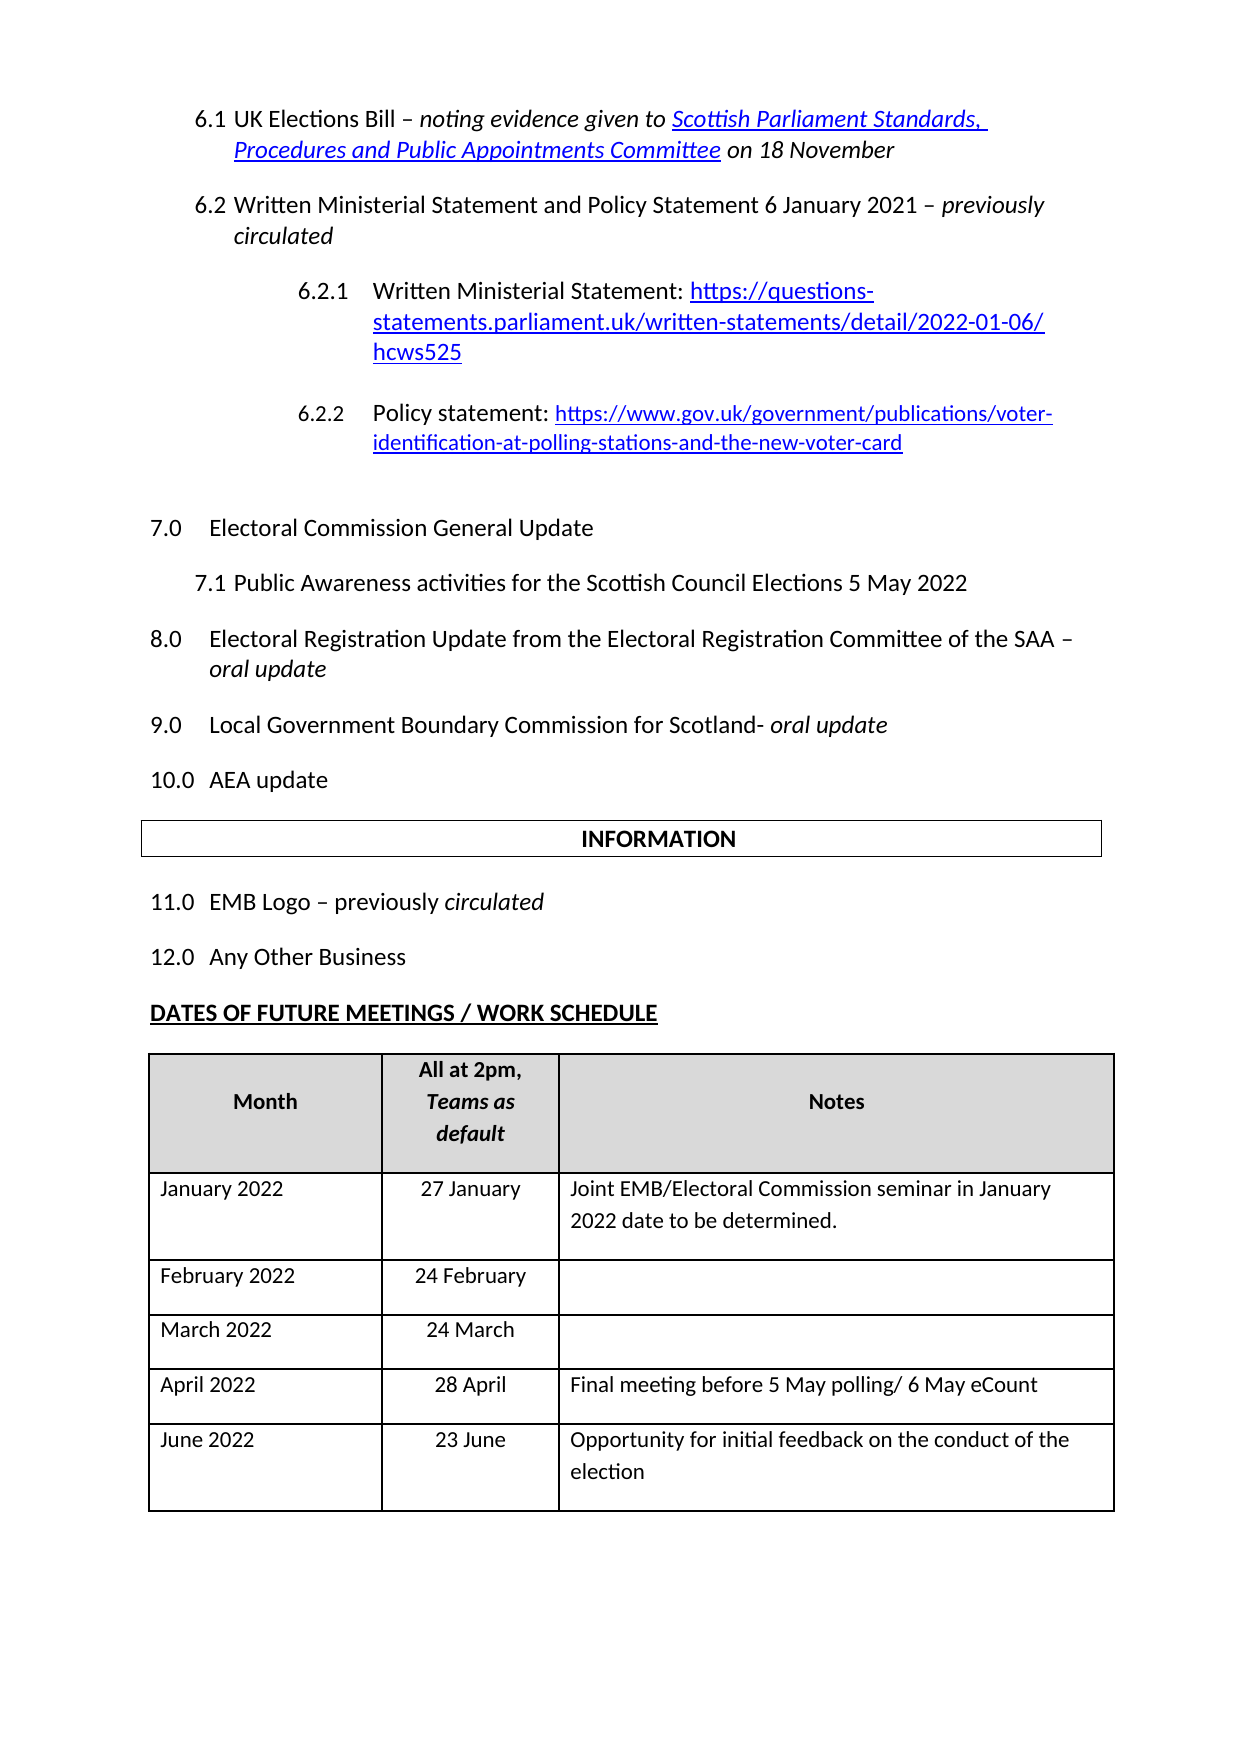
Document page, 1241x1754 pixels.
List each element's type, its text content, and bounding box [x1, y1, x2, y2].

table_cell [560, 1316, 1113, 1368]
text DATES OF FUTURE MEETINGS / WORK SCHEDULE [150, 997, 1092, 1028]
table_cell 28 April [383, 1370, 558, 1423]
list Local Government Boundary Commission for Scotland- oral update [150, 709, 1092, 739]
table_cell June 2022 [150, 1425, 381, 1510]
list EMB Logo – previously circulated [150, 886, 1092, 917]
table_cell 23 June [383, 1425, 558, 1510]
table_cell [560, 1261, 1113, 1313]
list Public Awareness activities for the Scottish Council Elections 5 May 2022 [194, 567, 1092, 598]
table_cell Joint EMB/Electoral Commission seminar in January 2022 date to be determined. [560, 1174, 1113, 1259]
table_cell 27 January [383, 1174, 558, 1259]
text INFORMATION [142, 821, 1101, 856]
table_cell Final meeting before 5 May polling/ 6 May eCount [560, 1370, 1113, 1423]
table_header Month [150, 1055, 381, 1172]
table_cell 24 March [383, 1316, 558, 1368]
table_cell Opportunity for initial feedback on the conduct of the election [560, 1425, 1113, 1510]
list UK Elections Bill – noting evidence given to Scottish Parliament Standards, Procedures and Public Appointments Committee on 18 November [194, 103, 1092, 164]
list Electoral Commission General Update [150, 512, 1092, 542]
list Policy statement: https://www.gov.uk/government/publications/voter-identification-at-polling-stations-and-the-new-voter-card [298, 398, 1092, 456]
table_cell January 2022 [150, 1174, 381, 1259]
table_cell 24 February [383, 1261, 558, 1313]
list AEA update [150, 764, 1092, 795]
table_cell April 2022 [150, 1370, 381, 1423]
list Written Ministerial Statement: https://questions-statements.parliament.uk/written-statements/detail/2022-01-06/hcws525 [298, 276, 1092, 367]
table_header Notes [560, 1055, 1113, 1172]
table_cell March 2022 [150, 1316, 381, 1368]
list Electoral Registration Update from the Electoral Registration Committee of the SAA – oral update [150, 623, 1092, 684]
table_cell February 2022 [150, 1261, 381, 1313]
list Written Ministerial Statement and Policy Statement 6 January 2021 – previously circulated [194, 189, 1092, 251]
table_header All at 2pm, Teams as default [383, 1055, 558, 1172]
list Any Other Business [150, 942, 1092, 972]
